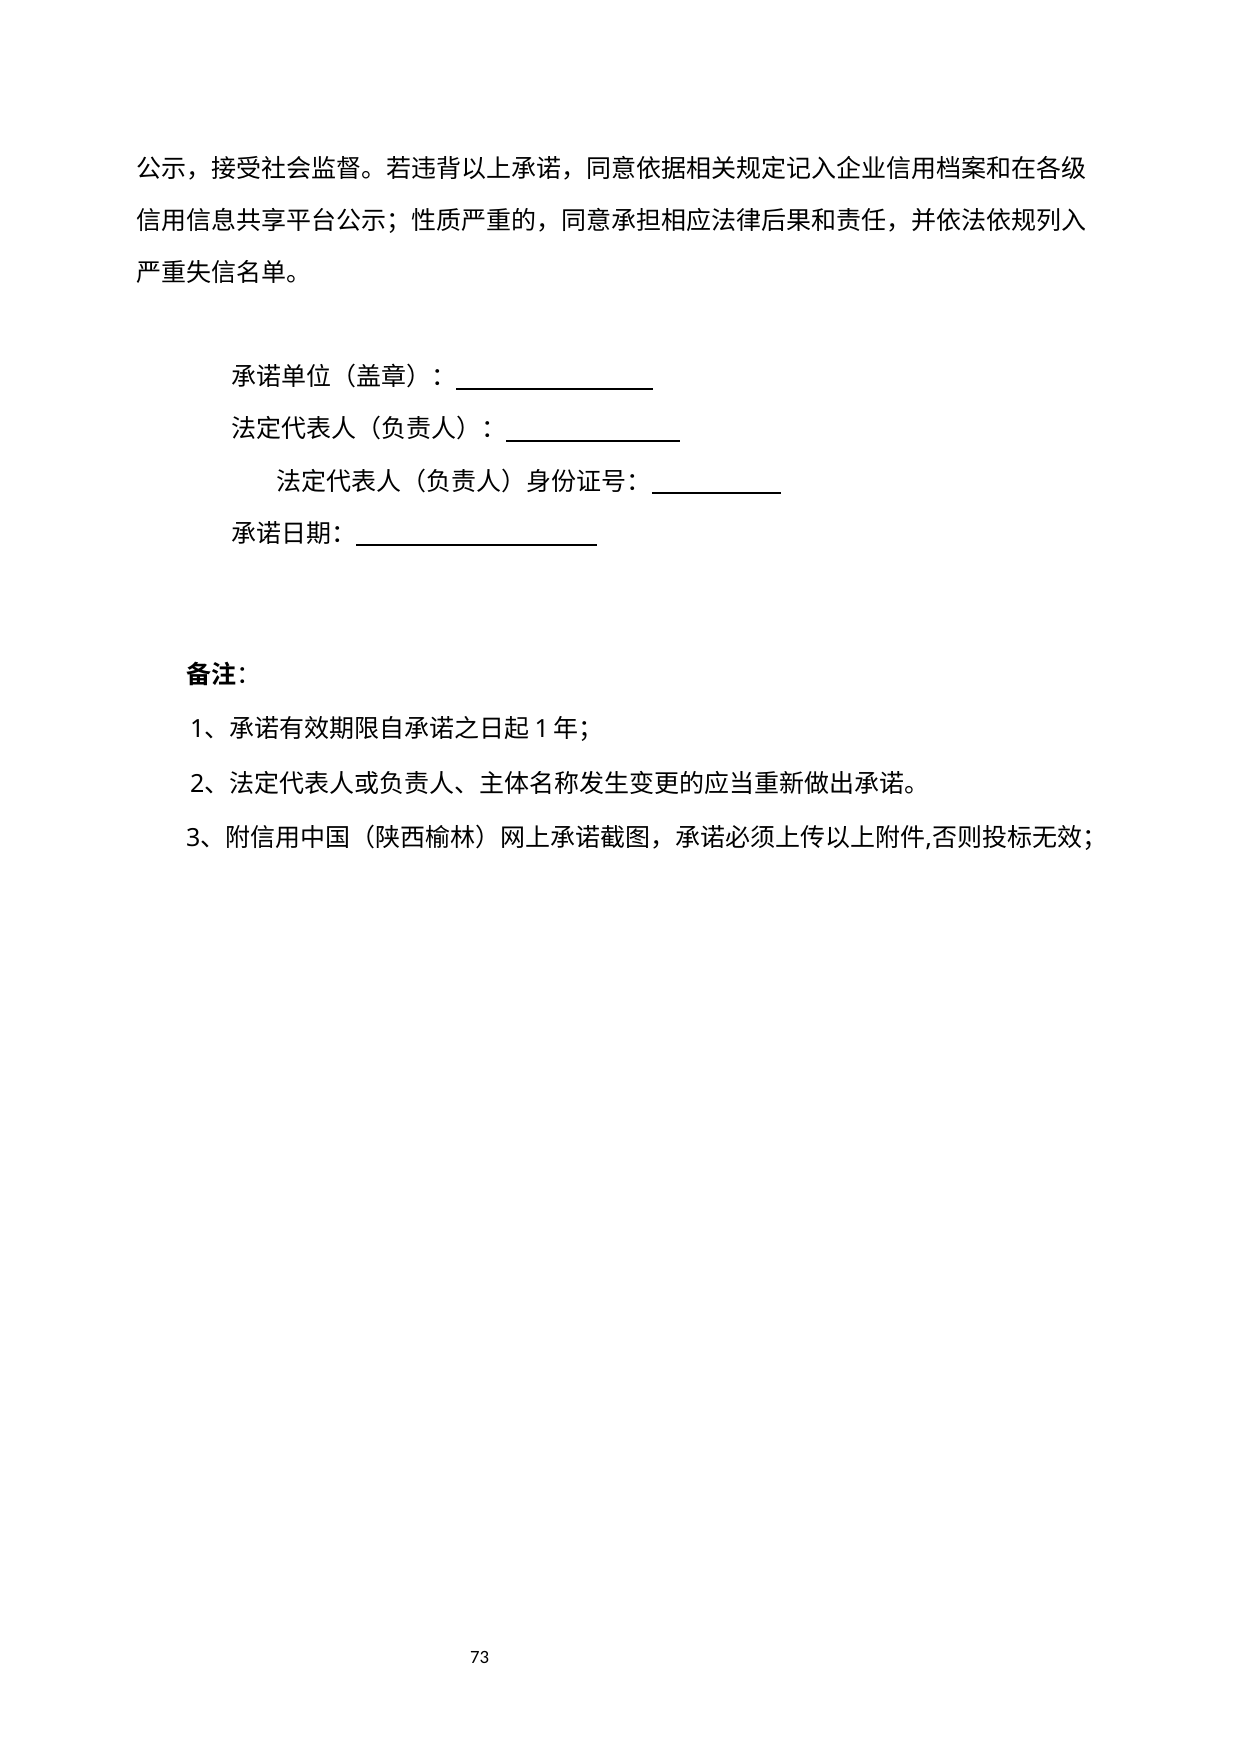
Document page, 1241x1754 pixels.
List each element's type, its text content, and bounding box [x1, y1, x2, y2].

text 备注： [136, 654, 1104, 691]
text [136, 136, 1104, 292]
text 2、法定代表人或负责人、主体名称发生变更的应当重新做出承诺。 [136, 763, 1104, 799]
text 法定代表人（负责人）身份证号： [136, 448, 1104, 500]
text 承诺日期： [136, 500, 1104, 552]
text 承诺单位（盖章）： [136, 344, 1104, 396]
text 法定代表人（负责人）： [136, 396, 1104, 448]
text 3、附信用中国（陕西榆林）网上承诺截图，承诺必须上传以上附件,否则投标无效； [136, 818, 1104, 854]
text 1、承诺有效期限自承诺之日起1年； [136, 709, 1104, 745]
